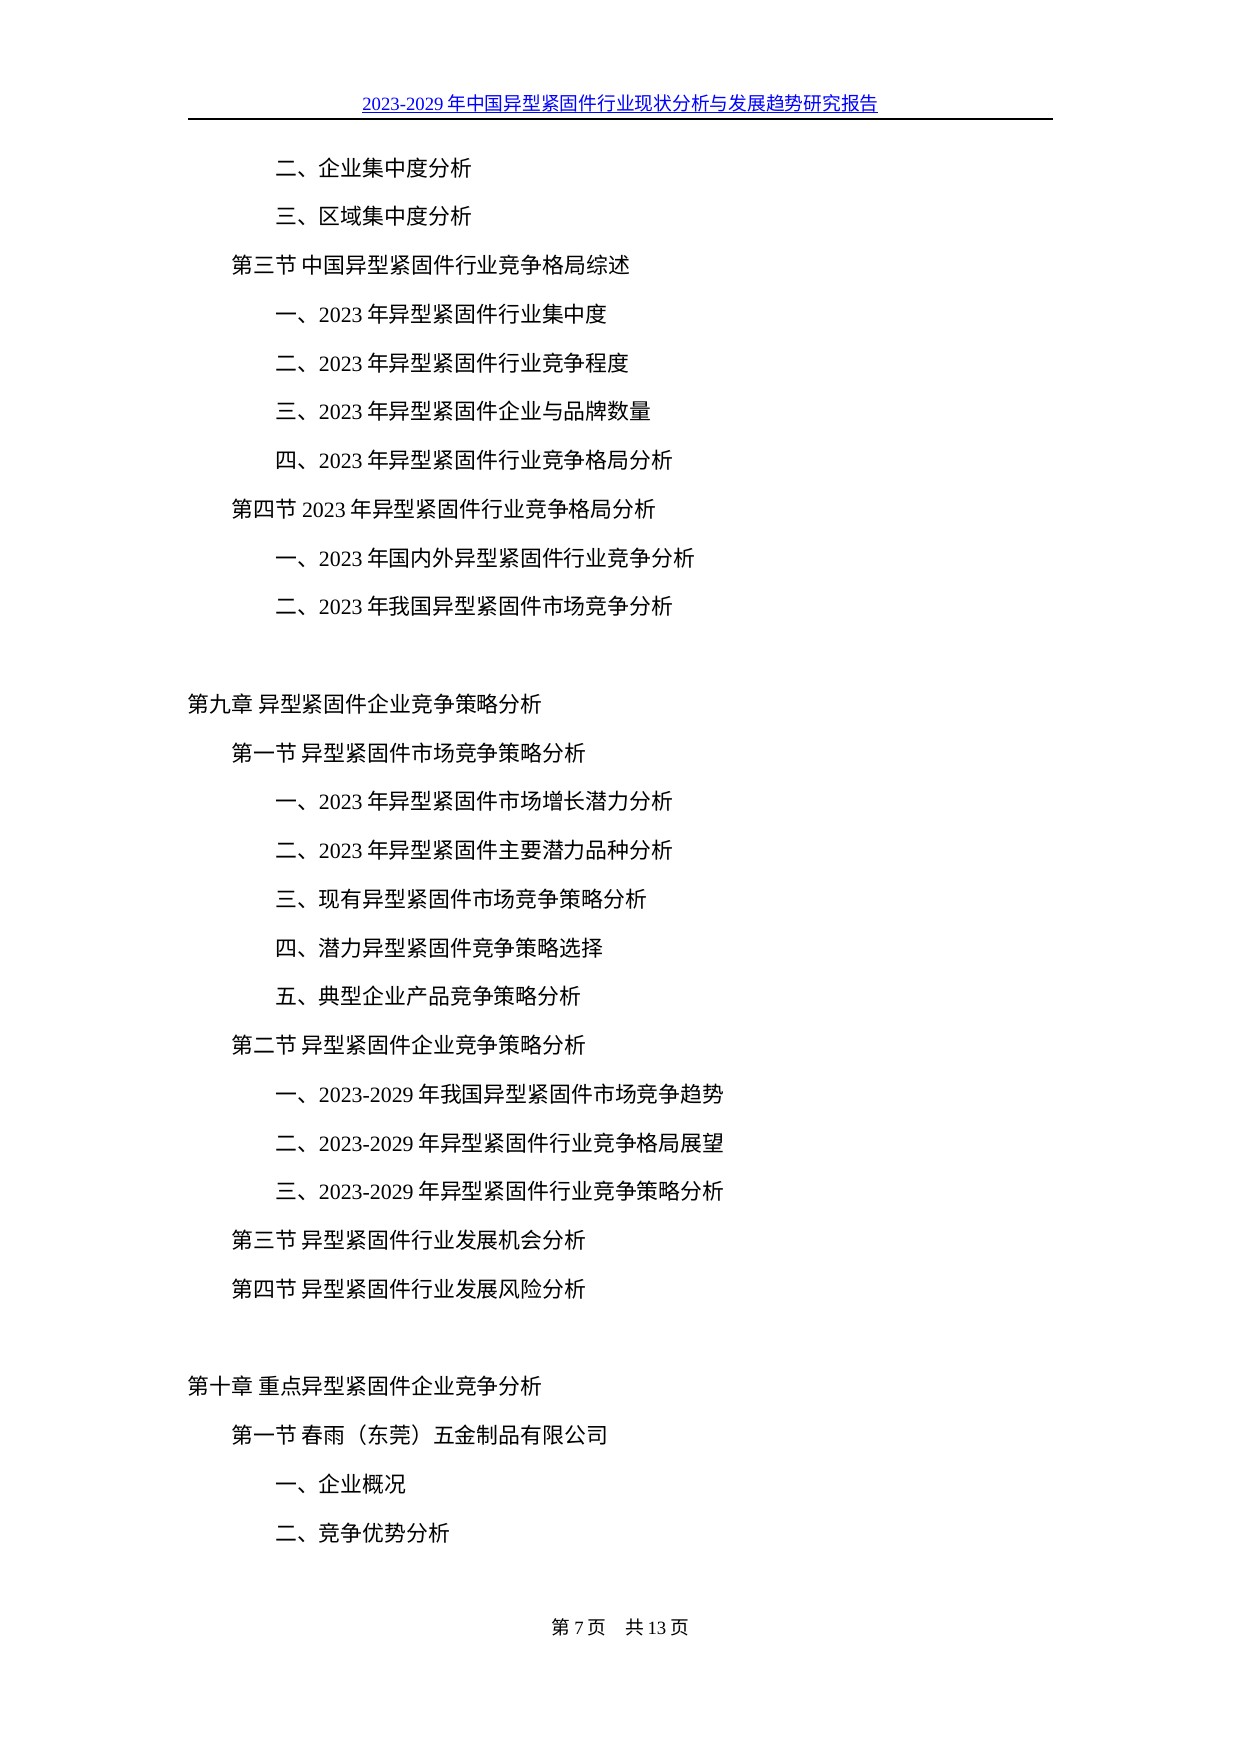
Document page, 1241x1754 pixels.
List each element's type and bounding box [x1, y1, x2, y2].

text [187, 150, 1053, 1548]
